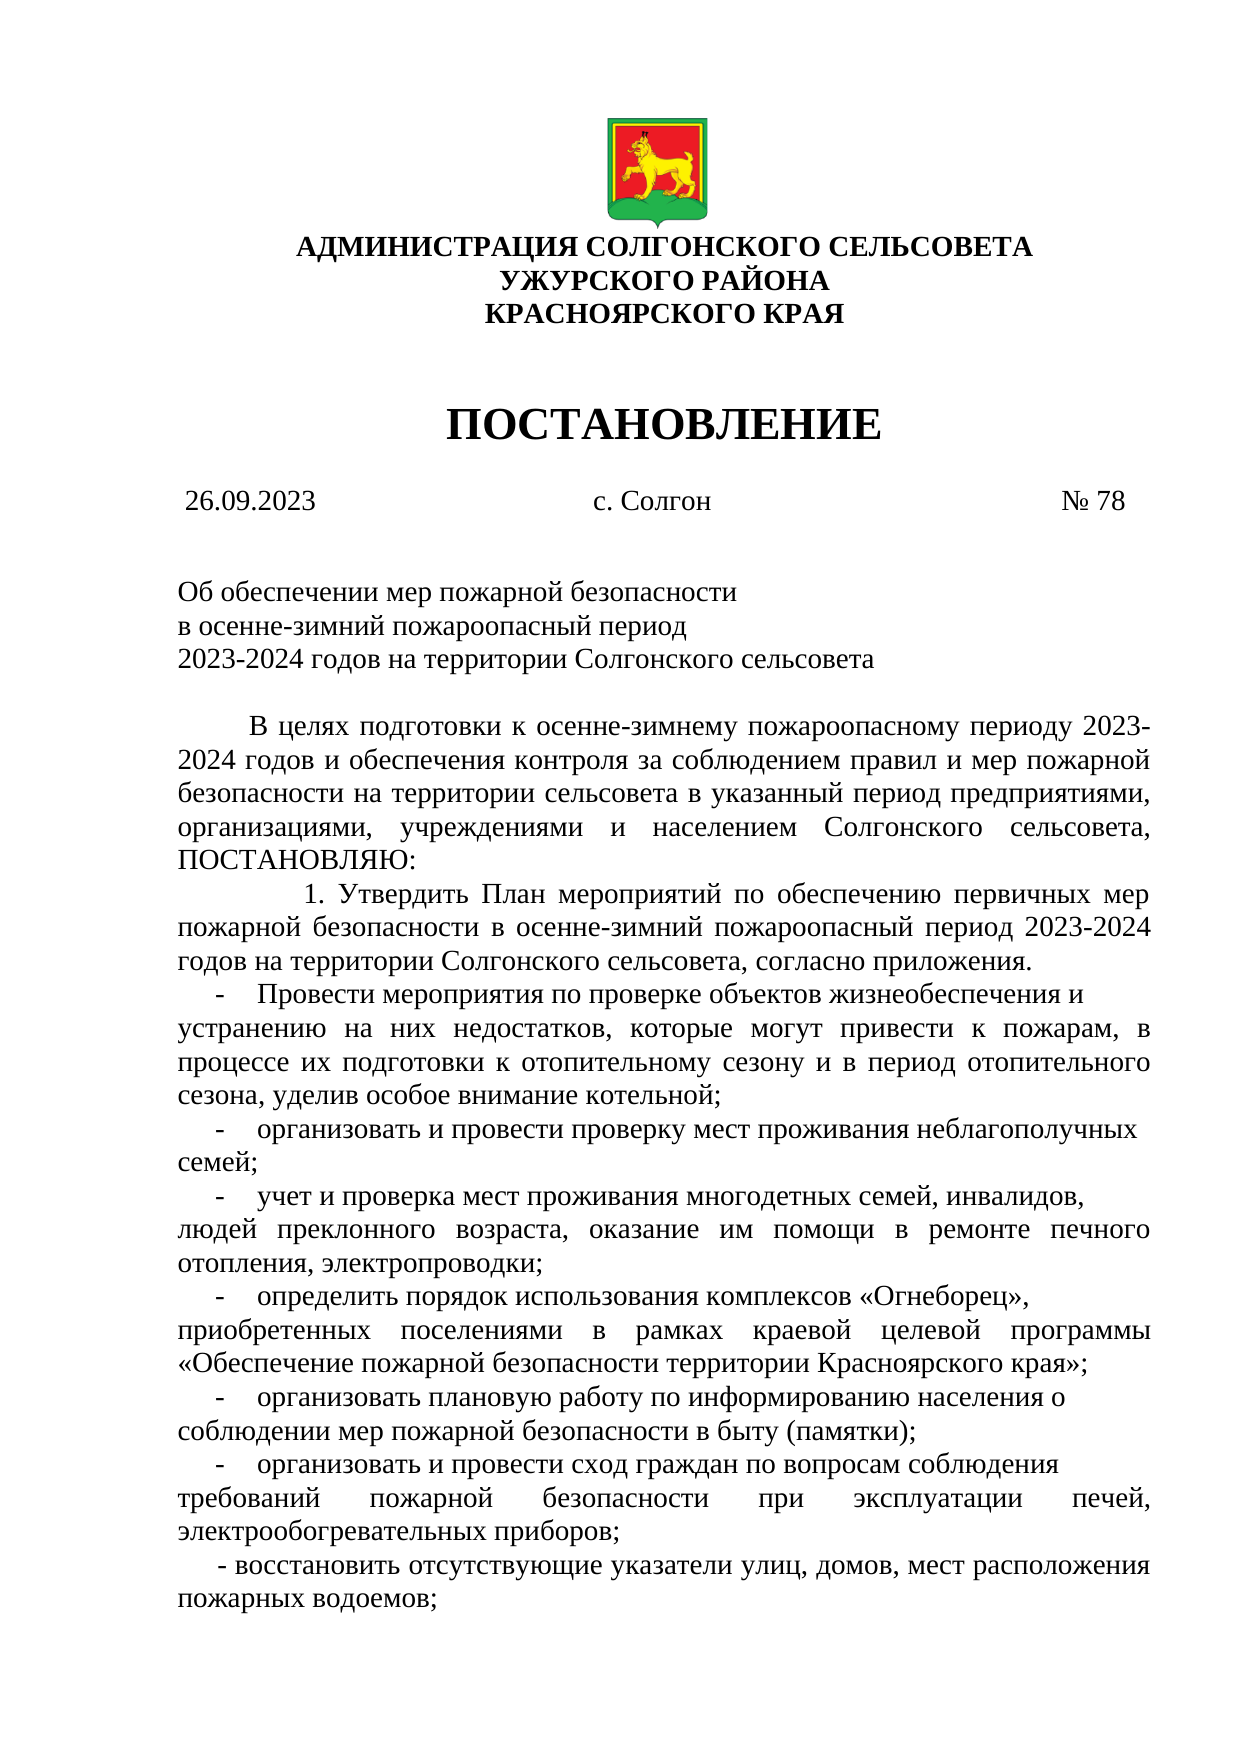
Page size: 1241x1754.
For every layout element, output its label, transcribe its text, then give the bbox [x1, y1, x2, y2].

text - восстановить отсутствующие указатели улиц, домов, мест расположения пожарных водоемов; [177, 1547, 1152, 1614]
text семей; [177, 1144, 1152, 1178]
text УЖУРСКОГО РАЙОНА [177, 263, 1152, 296]
list определить порядок использования комплексов «Огнеборец», [215, 1278, 1152, 1312]
subtitle АДМИНИСТРАЦИЯ СОЛГОНСКОГО СЕЛЬСОВЕТА [177, 229, 1152, 263]
list Провести мероприятия по проверке объектов жизнеобеспечения и [215, 977, 1152, 1010]
list организовать и провести проверку мест проживания неблагополучных [215, 1111, 1152, 1144]
text соблюдении мер пожарной безопасности в быту (памятки); [177, 1413, 1152, 1446]
text 26.09.2023 с. Солгон № 78 [177, 483, 1152, 517]
picture [607, 118, 708, 229]
text людей преклонного возраста, оказание им помощи в ремонте печного отопления, электропроводки; [177, 1211, 1152, 1278]
text В целях подготовки к осенне-зимнему пожароопасному периоду 2023-2024 годов и обеспечения контроля за соблюдением правил и мер пожарной безопасности на территории сельсовета в указанный период предприятиями, организациями, учреждениями и населением Солгонского сельсовета, ПОСТАНОВЛЯЮ: [177, 708, 1152, 876]
list учет и проверка мест проживания многодетных семей, инвалидов, [215, 1178, 1152, 1211]
text 2023-2024 годов на территории Солгонского сельсовета [177, 641, 1152, 675]
subtitle ПОСТАНОВЛЕНИЕ [177, 397, 1152, 449]
text требований пожарной безопасности при эксплуатации печей, электрообогревательных приборов; [177, 1480, 1152, 1547]
text 1. Утвердить План мероприятий по обеспечению первичных мер пожарной безопасности в осенне-зимний пожароопасный период 2023-2024 годов на территории Солгонского сельсовета, согласно приложения. [177, 876, 1152, 977]
text Об обеспечении мер пожарной безопасности [177, 574, 1152, 608]
list организовать плановую работу по информированию населения о [215, 1379, 1152, 1413]
list организовать и провести сход граждан по вопросам соблюдения [215, 1446, 1152, 1480]
text приобретенных поселениями в рамках краевой целевой программы «Обеспечение пожарной безопасности территории Красноярского края»; [177, 1312, 1152, 1379]
text устранению на них недостатков, которые могут привести к пожарам, в процессе их подготовки к отопительному сезону и в период отопительного сезона, уделив особое внимание котельной; [177, 1010, 1152, 1111]
text в осенне-зимний пожароопасный период [177, 608, 1152, 641]
subtitle КРАСНОЯРСКОГО КРАЯ [177, 296, 1152, 330]
